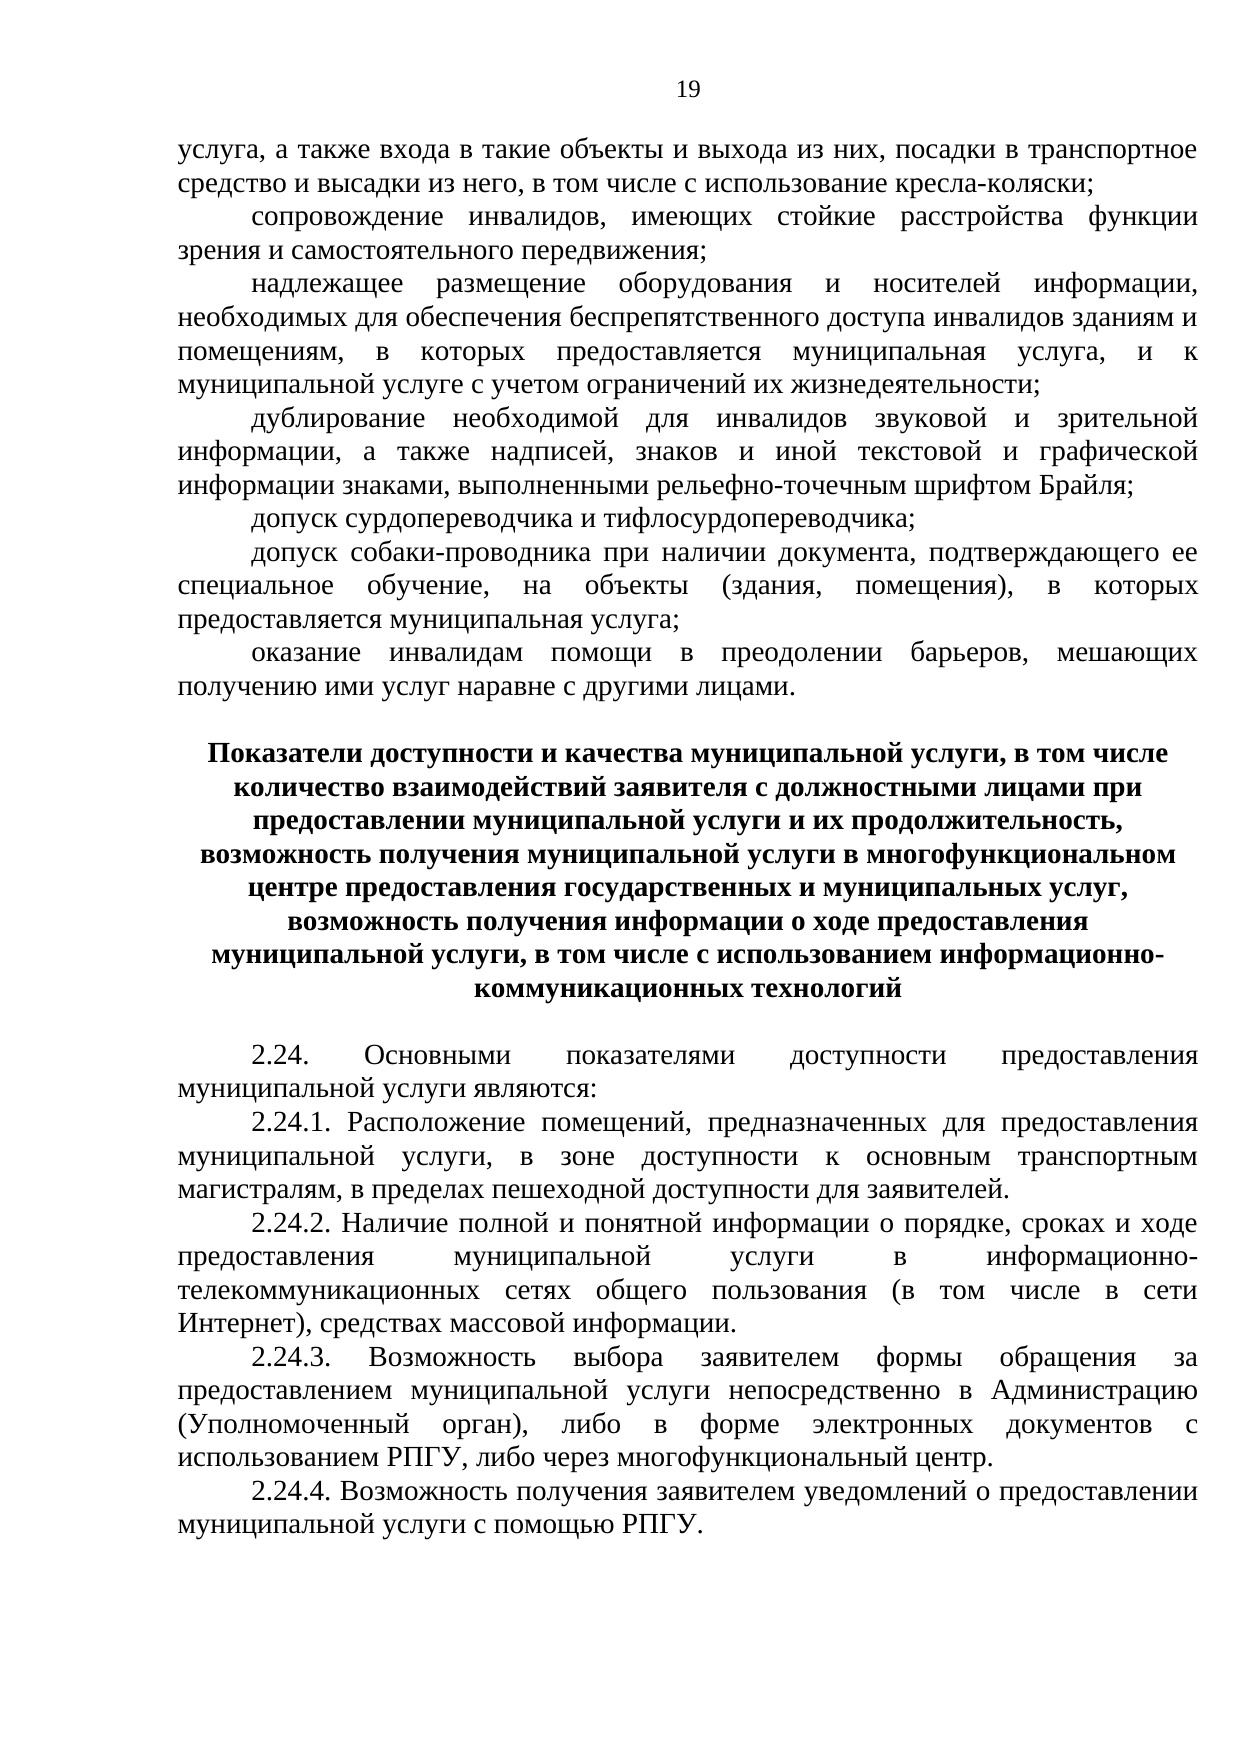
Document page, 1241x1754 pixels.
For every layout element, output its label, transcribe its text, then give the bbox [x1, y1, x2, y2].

text Показатели доступности и качества муниципальной услуги, в том числе количество взаимодействий заявителя с должностными лицами при предоставлении муниципальной услуги и их продолжительность, возможность получения муниципальной услуги в многофункциональном центре предоставления государственных и муниципальных услуг, возможность получения информации о ходе предоставления муниципальной услуги, в том числе с использованием информационно-коммуникационных технологий [177, 735, 1199, 1003]
text допуск собаки-проводника при наличии документа, подтверждающего ее специальное обучение, на объекты (здания, помещения), в которых предоставляется муниципальная услуга; [177, 534, 1199, 634]
text 2.24.1. Расположение помещений, предназначенных для предоставления муниципальной услуги, в зоне доступности к основным транспортным магистралям, в пределах пешеходной доступности для заявителей. [177, 1104, 1199, 1205]
text 2.24.2. Наличие полной и понятной информации о порядке, сроках и ходе предоставления муниципальной услуги в информационно-телекоммуникационных сетях общего пользования (в том числе в сети Интернет), средствах массовой информации. [177, 1205, 1199, 1339]
text допуск сурдопереводчика и тифлосурдопереводчика; [177, 500, 1199, 534]
text 2.24. Основными показателями доступности предоставления муниципальной услуги являются: [177, 1037, 1199, 1104]
text надлежащее размещение оборудования и носителей информации, необходимых для обеспечения беспрепятственного доступа инвалидов зданиям и помещениям, в которых предоставляется муниципальная услуга, и к муниципальной услуге с учетом ограничений их жизнедеятельности; [177, 266, 1199, 400]
text сопровождение инвалидов, имеющих стойкие расстройства функции зрения и самостоятельного передвижения; [177, 198, 1199, 266]
text оказание инвалидам помощи в преодолении барьеров, мешающих получению ими услуг наравне с другими лицами. [177, 634, 1199, 702]
text 2.24.3. Возможность выбора заявителем формы обращения за предоставлением муниципальной услуги непосредственно в Администрацию (Уполномоченный орган), либо в форме электронных документов с использованием РПГУ, либо через многофункциональный центр. [177, 1339, 1199, 1473]
text 2.24.4. Возможность получения заявителем уведомлений о предоставлении муниципальной услуги с помощью РПГУ. [177, 1473, 1199, 1540]
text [177, 131, 1199, 198]
text дублирование необходимой для инвалидов звуковой и зрительной информации, а также надписей, знаков и иной текстовой и графической информации знаками, выполненными рельефно-точечным шрифтом Брайля; [177, 400, 1199, 500]
